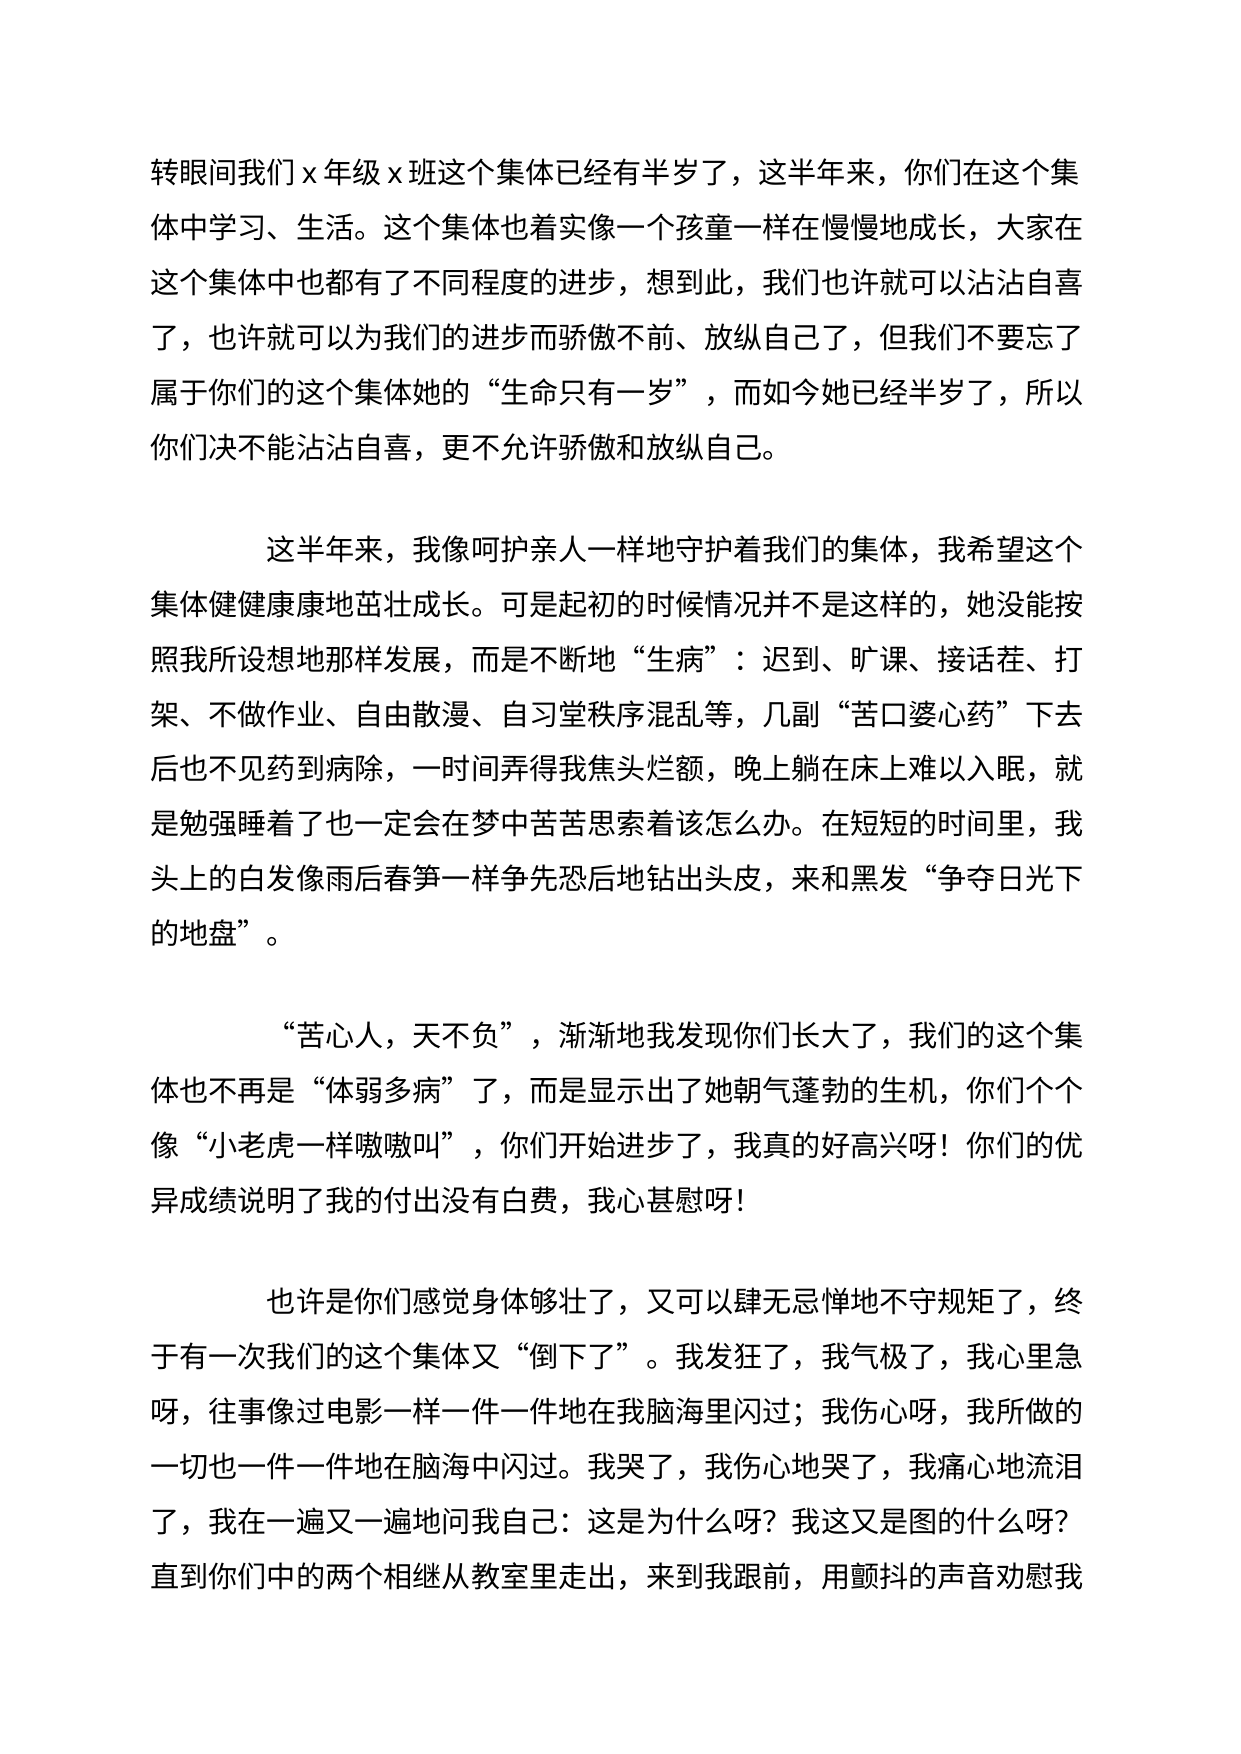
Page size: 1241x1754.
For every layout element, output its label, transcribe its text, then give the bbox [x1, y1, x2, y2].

text “苦心人，天不负”，渐渐地我发现你们长大了，我们的这个集体也不再是“体弱多病”了，而是显示出了她朝气蓬勃的生机，你们个个像“小老虎一样嗷嗷叫”，你们开始进步了，我真的好高兴呀！你们的优异成绩说明了我的付出没有白费，我心甚慰呀！ [150, 1012, 1090, 1219]
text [150, 1279, 1090, 1596]
text 这半年来，我像呵护亲人一样地守护着我们的集体，我希望这个集体健健康康地茁壮成长。可是起初的时候情况并不是这样的，她没能按照我所设想地那样发展，而是不断地“生病”：迟到、旷课、接话茬、打架、不做作业、自由散漫、自习堂秩序混乱等，几副“苦口婆心药”下去后也不见药到病除，一时间弄得我焦头烂额，晚上躺在床上难以入眠，就是勉强睡着了也一定会在梦中苦苦思索着该怎么办。在短短的时间里，我头上的白发像雨后春笋一样争先恐后地钻出头皮，来和黑发“争夺日光下的地盘”。 [150, 526, 1090, 953]
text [150, 150, 1090, 467]
